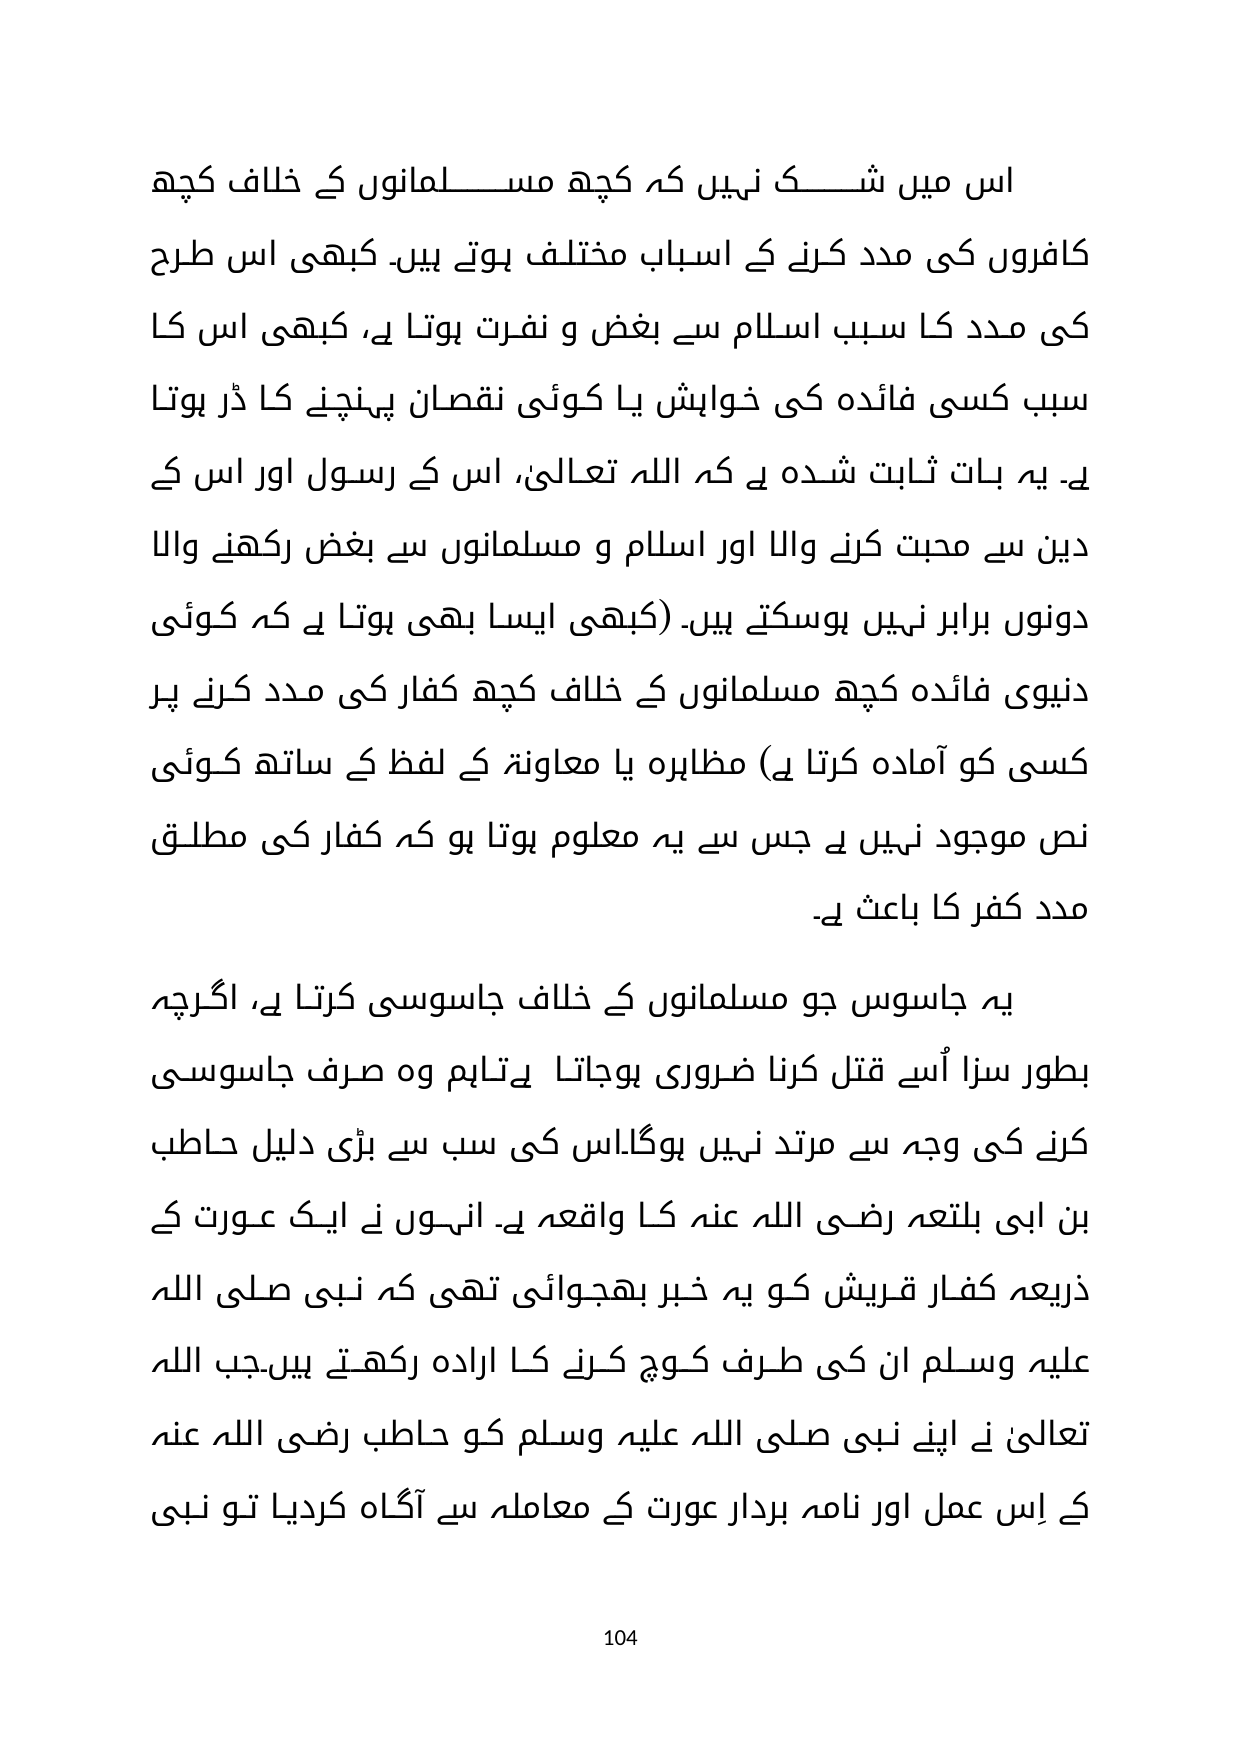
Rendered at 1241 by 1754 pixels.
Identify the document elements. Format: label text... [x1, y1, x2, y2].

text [150, 966, 1090, 1539]
text اس میں شک نہیں کہ کچھ مسلمانوں کے خلاف کچھ کافروں کی مدد کرنے کے اسباب مختلف ہوتے ہیں۔ کبھی اس طرح کی مدد کا سبب اسلام سے بغض و نفرت ہوتا ہے، کبھی اس کا سبب کسی فائدہ کی خواہش یا کوئی نقصان پہنچنے کا ڈر ہوتا ہے۔ یہ بات ثابت شدہ ہے کہ اللہ تعالیٰ، اس کے رسول اور اس کے دین سے محبت کرنے والا اور اسلام و مسلمانوں سے بغض رکھنے والا دونوں برابر نہیں ہوسکتے ہیں۔ (کبھی ایسا بھی ہوتا ہے کہ کوئی دنیوی فائدہ کچھ مسلمانوں کے خلاف کچھ کفار کی مدد کرنے پر کسی کو آمادہ کرتا ہے) مظاہرہ یا معاونۃ کے لفظ کے ساتھ کوئی نص موجود نہیں ہے جس سے یہ معلوم ہوتا ہو کہ کفار کی مطلق مدد کفر کا باعث ہے۔ [150, 150, 1090, 940]
